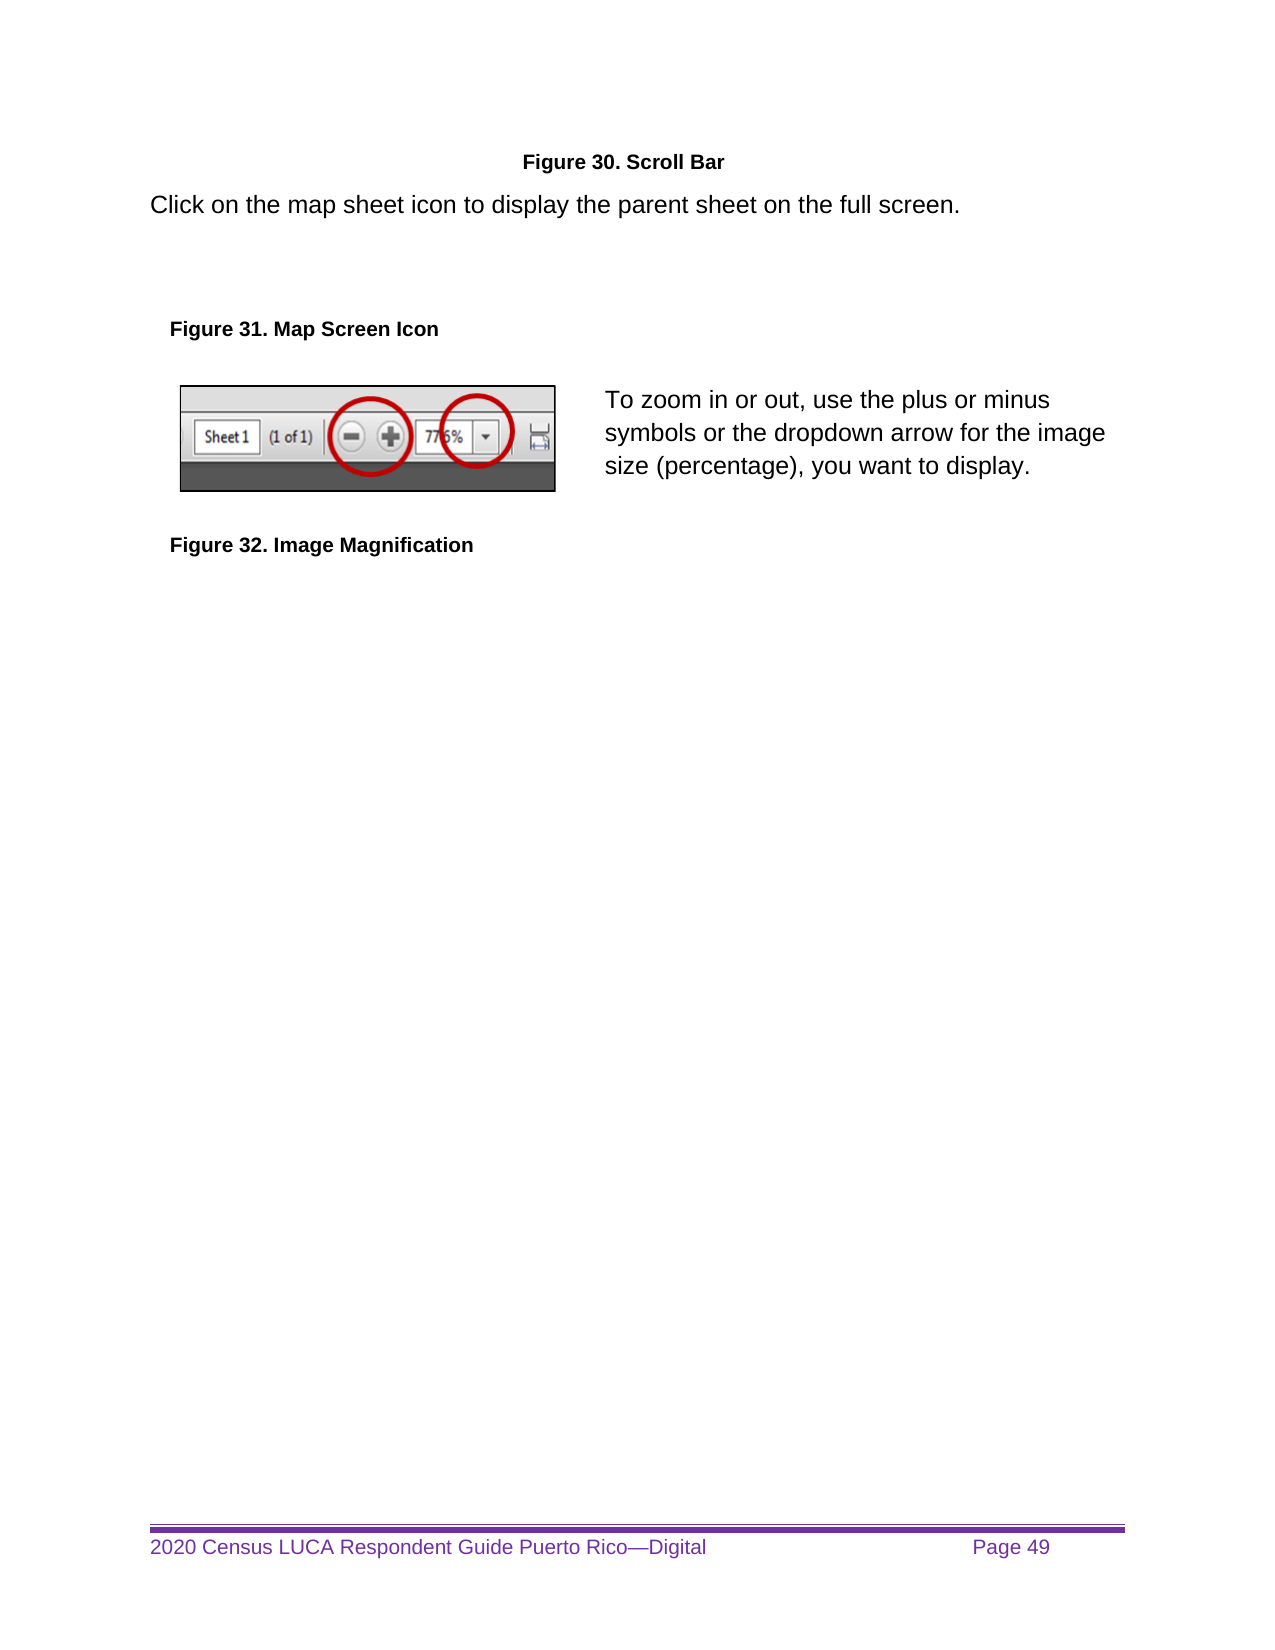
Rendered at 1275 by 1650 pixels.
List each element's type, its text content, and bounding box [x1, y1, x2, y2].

text Figure 31. Map Screen Icon [169, 317, 645, 341]
text Click on the map sheet icon to display the parent sheet on the full screen. [150, 190, 1125, 219]
text Figure 32. Image Magnification [169, 533, 645, 557]
text To zoom in or out, use the plus or minus symbols or the dropdown arrow for the image size (percentage), you want to display. [556, 385, 1125, 480]
picture [179, 385, 556, 492]
text Figure 30. Scroll Bar [150, 150, 1097, 174]
